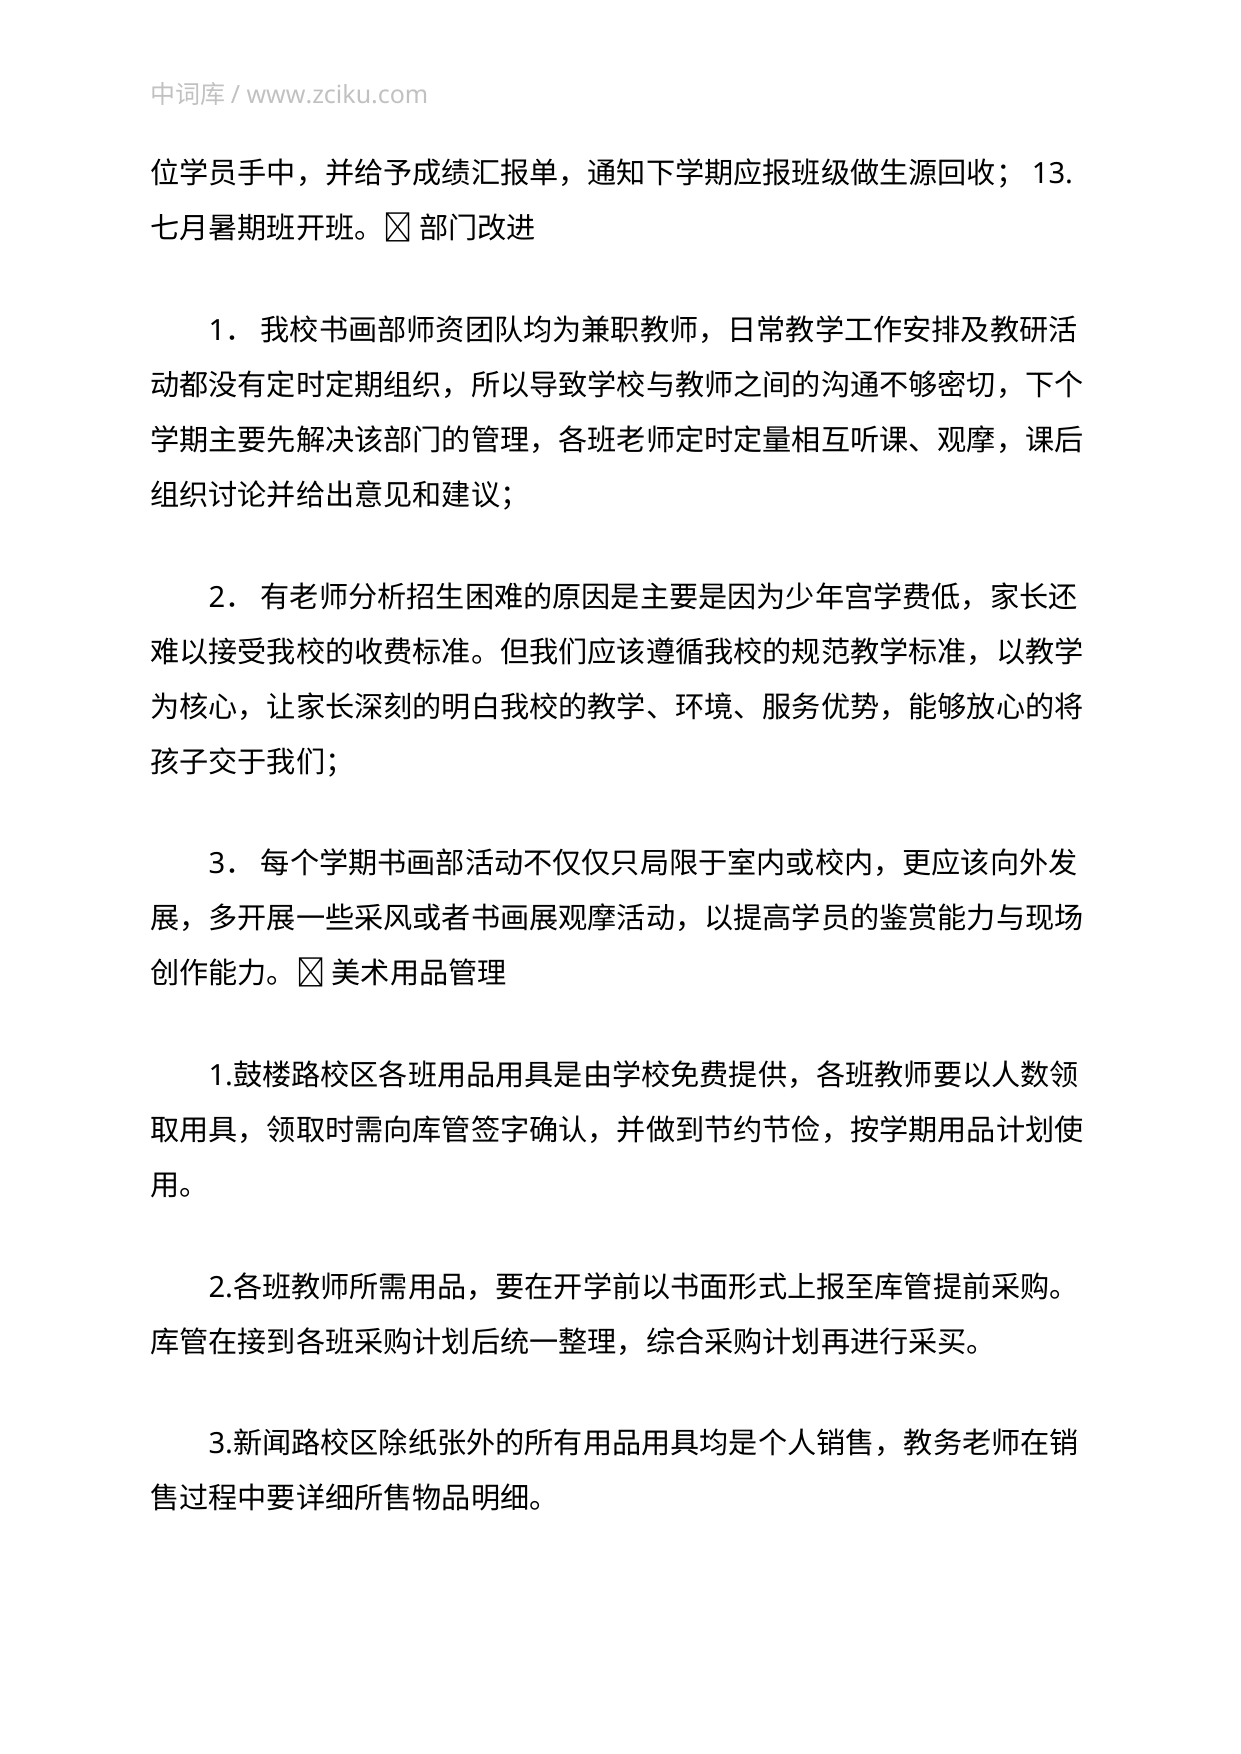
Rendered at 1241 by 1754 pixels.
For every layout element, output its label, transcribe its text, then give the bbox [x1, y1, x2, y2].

text 3.新闻路校区除纸张外的所有用品用具均是个人销售，教务老师在销售过程中要详细所售物品明细。 [150, 1420, 1090, 1517]
text 2.各班教师所需用品，要在开学前以书面形式上报至库管提前采购。库管在接到各班采购计划后统一整理，综合采购计划再进行采买。 [150, 1263, 1090, 1361]
text 1． 我校书画部师资团队均为兼职教师，日常教学工作安排及教研活动都没有定时定期组织，所以导致学校与教师之间的沟通不够密切，下个学期主要先解决该部门的管理，各班老师定时定量相互听课、观摩，课后组织讨论并给出意见和建议； [150, 307, 1090, 514]
text 1.鼓楼路校区各班用品用具是由学校免费提供，各班教师要以人数领取用具，领取时需向库管签字确认，并做到节约节俭，按学期用品计划使用。 [150, 1052, 1090, 1204]
text 3． 每个学期书画部活动不仅仅只局限于室内或校内，更应该向外发展，多开展一些采风或者书画展观摩活动，以提高学员的鉴赏能力与现场创作能力。 美术用品管理 [150, 840, 1090, 992]
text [150, 150, 1090, 247]
text 2． 有老师分析招生困难的原因是主要是因为少年宫学费低，家长还难以接受我校的收费标准。但我们应该遵循我校的规范教学标准，以教学为核心，让家长深刻的明白我校的教学、环境、服务优势，能够放心的将孩子交于我们； [150, 573, 1090, 780]
